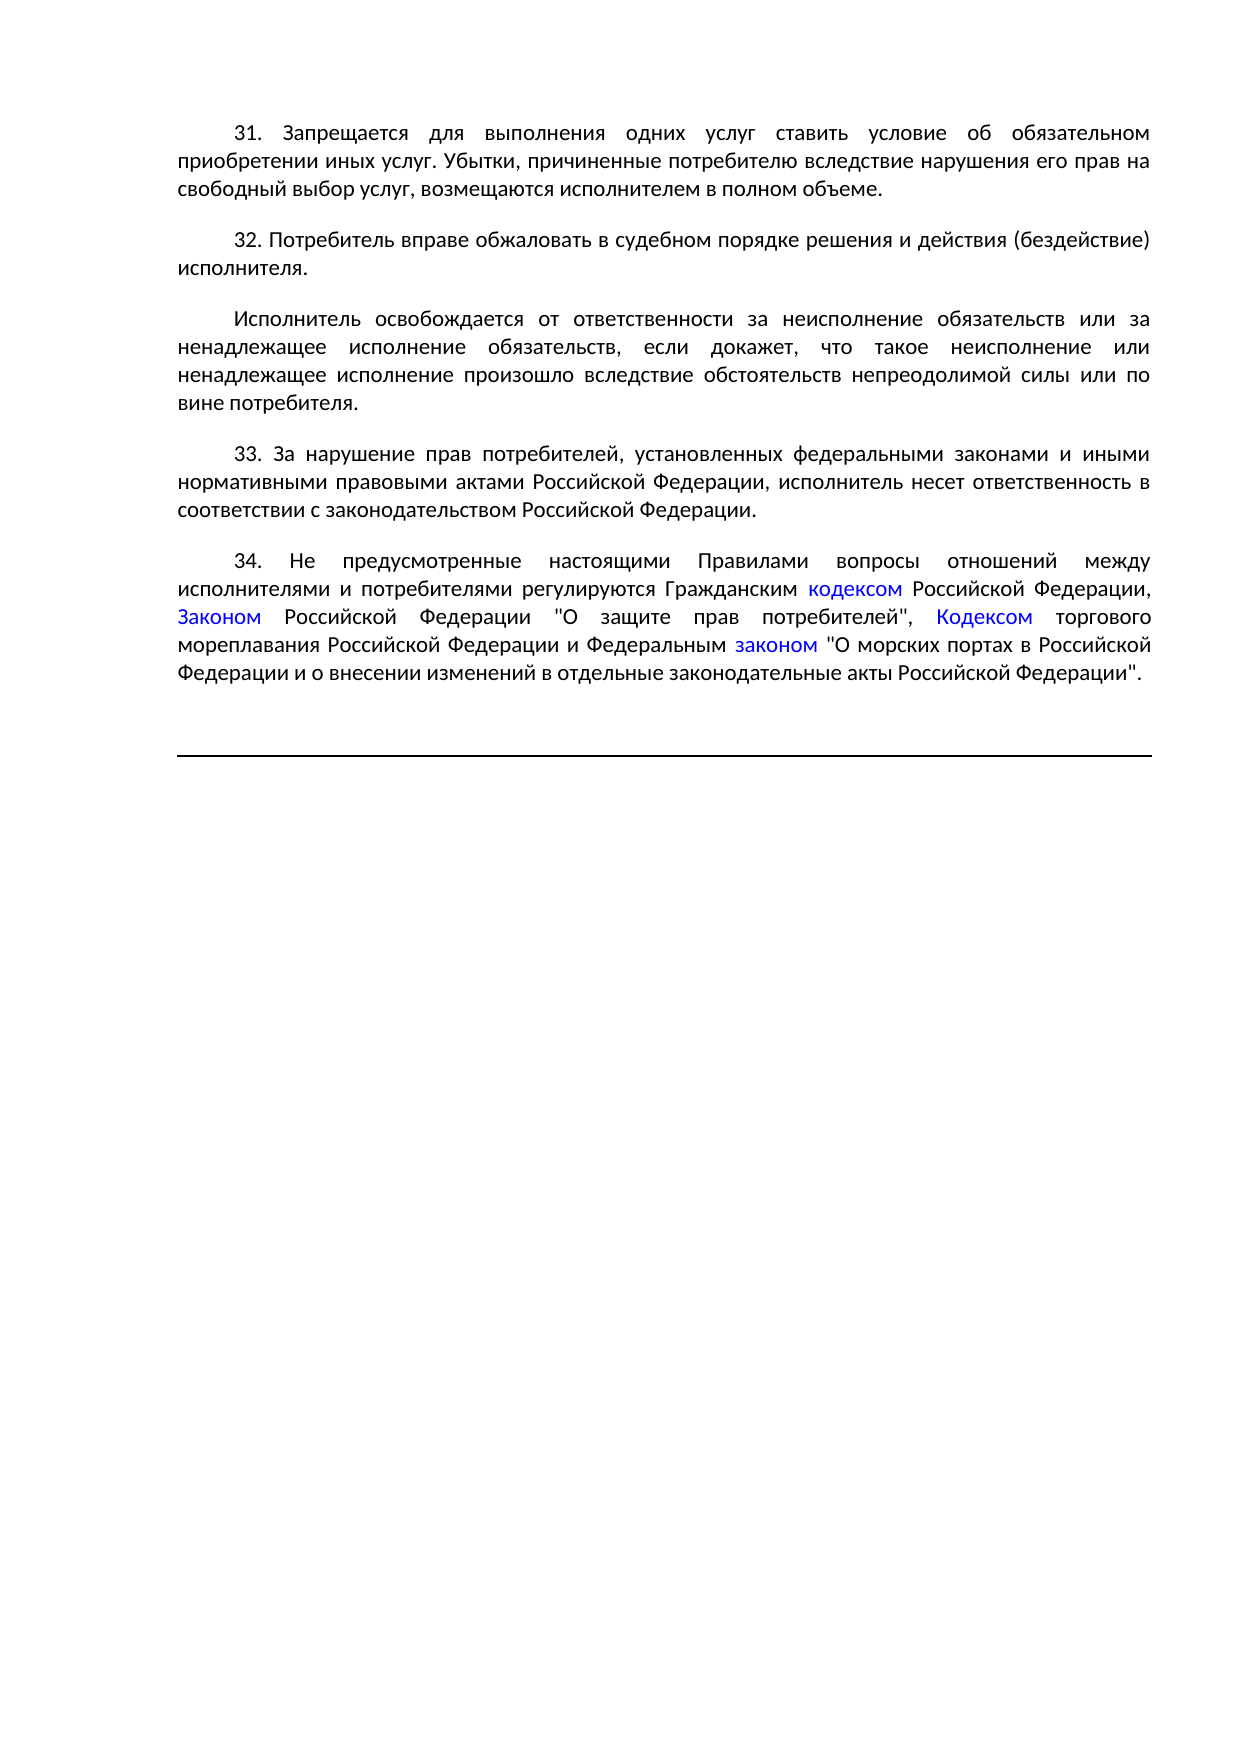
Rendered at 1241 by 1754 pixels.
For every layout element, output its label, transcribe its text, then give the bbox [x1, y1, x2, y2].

text 34. Не предусмотренные настоящими Правилами вопросы отношений между исполнителями и потребителями регулируются Гражданским кодексом Российской Федерации, Законом Российской Федерации "О защите прав потребителей", Кодексом торгового мореплавания Российской Федерации и Федеральным законом "О морских портах в Российской Федерации и о внесении изменений в отдельные законодательные акты Российской Федерации". [177, 546, 1152, 686]
text 32. Потребитель вправе обжаловать в судебном порядке решения и действия (бездействие) исполнителя. [177, 225, 1152, 281]
text 33. За нарушение прав потребителей, установленных федеральными законами и иными нормативными правовыми актами Российской Федерации, исполнитель несет ответственность в соответствии с законодательством Российской Федерации. [177, 439, 1152, 523]
text 31. Запрещается для выполнения одних услуг ставить условие об обязательном приобретении иных услуг. Убытки, причиненные потребителю вследствие нарушения его прав на свободный выбор услуг, возмещаются исполнителем в полном объеме. [177, 118, 1152, 202]
text Исполнитель освобождается от ответственности за неисполнение обязательств или за ненадлежащее исполнение обязательств, если докажет, что такое неисполнение или ненадлежащее исполнение произошло вследствие обстоятельств непреодолимой силы или по вине потребителя. [177, 304, 1152, 416]
